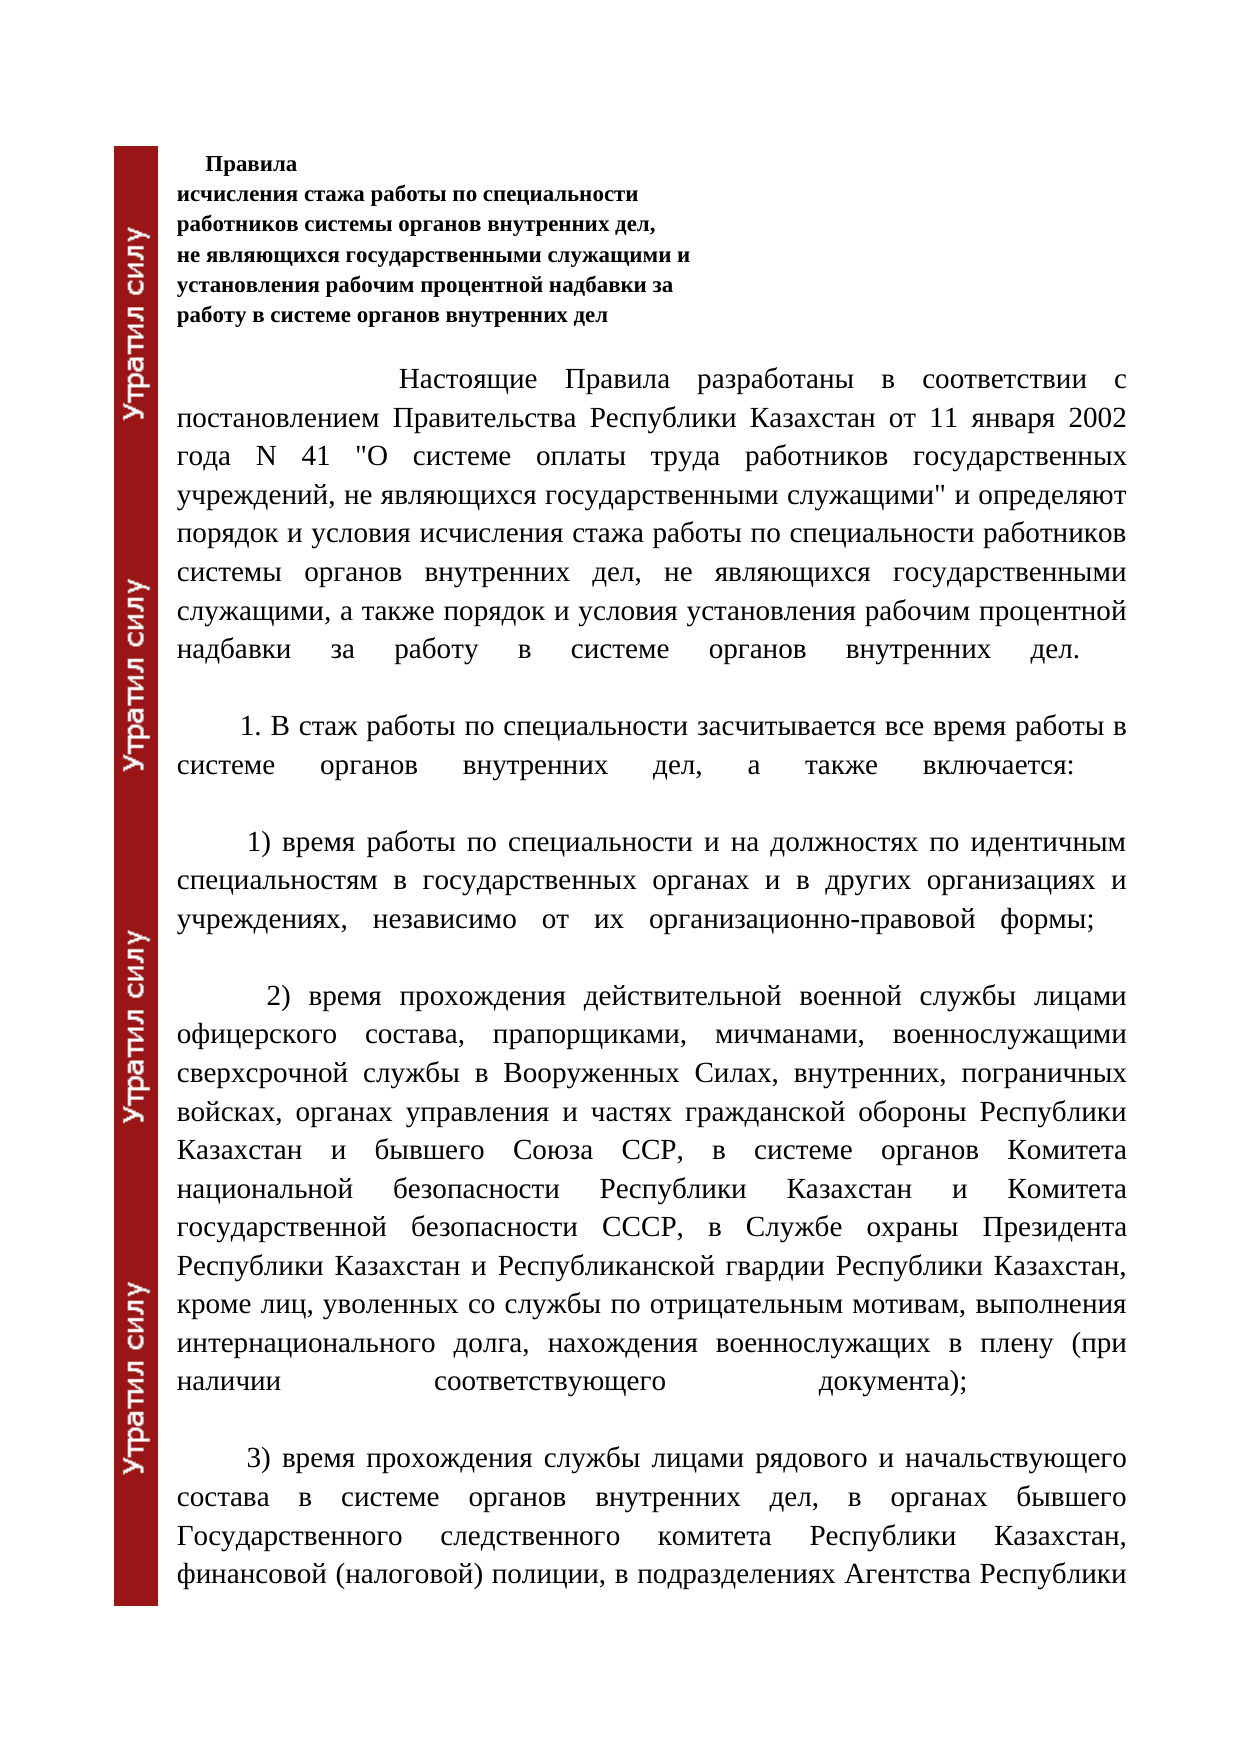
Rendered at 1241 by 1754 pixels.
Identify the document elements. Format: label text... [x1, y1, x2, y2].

picture [114, 1436, 158, 1441]
picture [114, 146, 158, 150]
text 1) время работы по специальности и на должностях по идентичным специальностям в государственных органах и в других организациях и учреждениях, независимо от их организационно-правовой формы; [112, 824, 1128, 973]
text 2) время прохождения действительной военной службы лицами офицерского состава, прапорщиками, мичманами, военнослужащими сверхсрочной службы в Вооруженных Силах, внутренних, пограничных войсках, органах управления и частях гражданской обороны Республики Казахстан и бывшего Союза ССР, в системе органов Комитета национальной безопасности Республики Казахстан и Комитета государственной безопасности СССР, в Службе охраны Президента Республики Казахстан и Республиканской гвардии Республики Казахстан, кроме лиц, уволенных со службы по отрицательным мотивам, выполнения интернационального долга, нахождения военнослужащих в плену (при наличии соответствующего документа); [112, 978, 1128, 1436]
text Настоящие Правила разработаны в соответствии с постановлением Правительства Республики Казахстан от 11 января 2002 года N 41 "О системе оплаты труда работников государственных учреждений, не являющихся государственными служащими" и определяют порядок и условия исчисления стажа работы по специальности работников системы органов внутренних дел, не являющихся государственными служащими, а также порядок и условия установления рабочим процентной надбавки за работу в системе органов внутренних дел. [112, 361, 1128, 703]
picture [114, 1590, 158, 1606]
picture [114, 973, 158, 978]
picture [114, 819, 158, 824]
picture [114, 703, 158, 708]
text Правила исчисления стажа работы по специальности работников системы органов внутренних дел, не являющихся государственными служащими и установления рабочим процентной надбавки за работу в системе органов внутренних дел [112, 150, 1128, 358]
text 1. В стаж работы по специальности засчитывается все время работы в системе органов внутренних дел, а также включается: [112, 708, 1128, 819]
